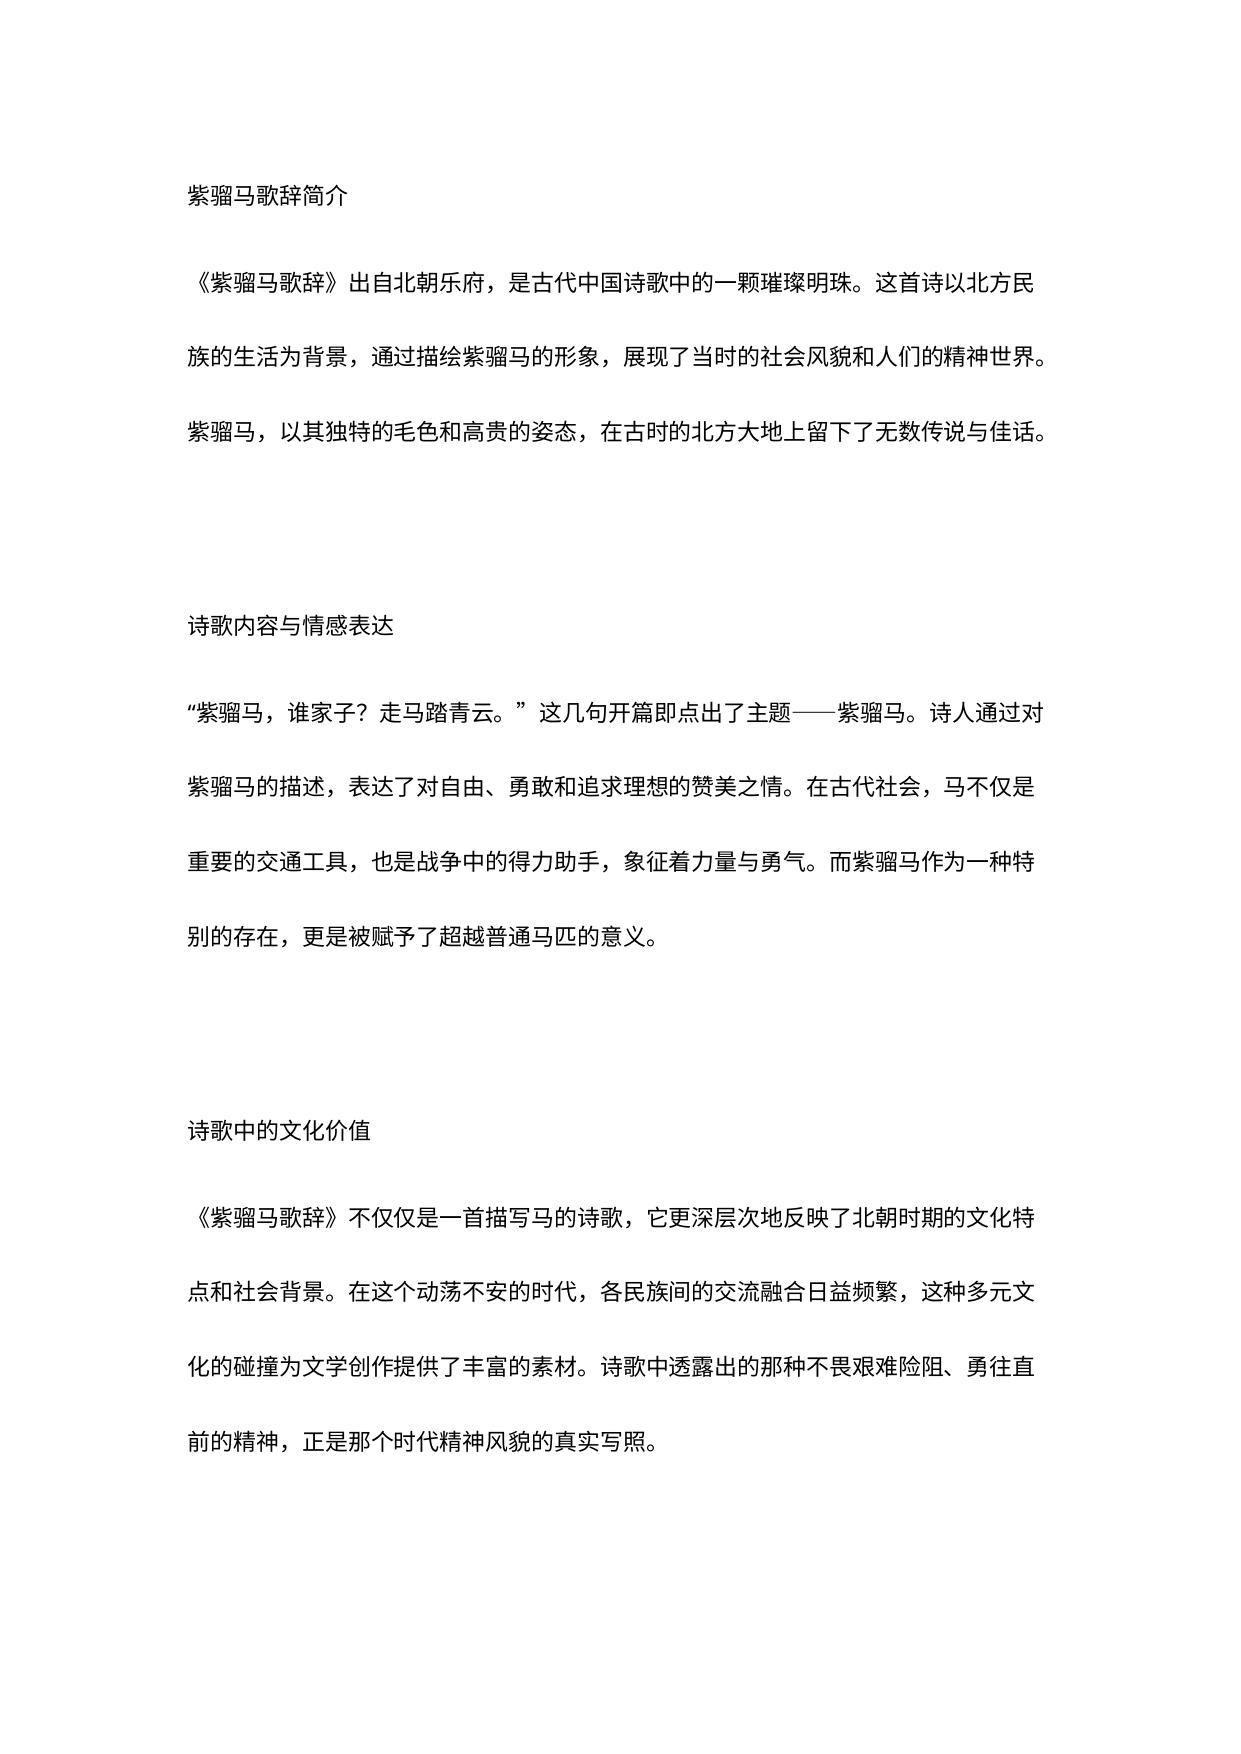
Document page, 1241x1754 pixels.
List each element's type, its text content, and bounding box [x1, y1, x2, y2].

text 《紫骝马歌辞》不仅仅是一首描写马的诗歌，它更深层次地反映了北朝时期的文化特点和社会背景。在这个动荡不安的时代，各民族间的交流融合日益频繁，这种多元文化的碰撞为文学创作提供了丰富的素材。诗歌中透露出的那种不畏艰难险阻、勇往直前的精神，正是那个时代精神风貌的真实写照。 [187, 1184, 1053, 1473]
text 《紫骝马歌辞》出自北朝乐府，是古代中国诗歌中的一颗璀璨明珠。这首诗以北方民族的生活为背景，通过描绘紫骝马的形象，展现了当时的社会风貌和人们的精神世界。紫骝马，以其独特的毛色和高贵的姿态，在古时的北方大地上留下了无数传说与佳话。 [187, 248, 1053, 463]
text 紫骝马歌辞简介 [187, 162, 1053, 227]
text 诗歌内容与情感表达 [187, 592, 1053, 657]
text “紫骝马，谁家子？走马踏青云。”这几句开篇即点出了主题——紫骝马。诗人通过对紫骝马的描述，表达了对自由、勇敢和追求理想的赞美之情。在古代社会，马不仅是重要的交通工具，也是战争中的得力助手，象征着力量与勇气。而紫骝马作为一种特别的存在，更是被赋予了超越普通马匹的意义。 [187, 679, 1053, 968]
text 诗歌中的文化价值 [187, 1097, 1053, 1162]
